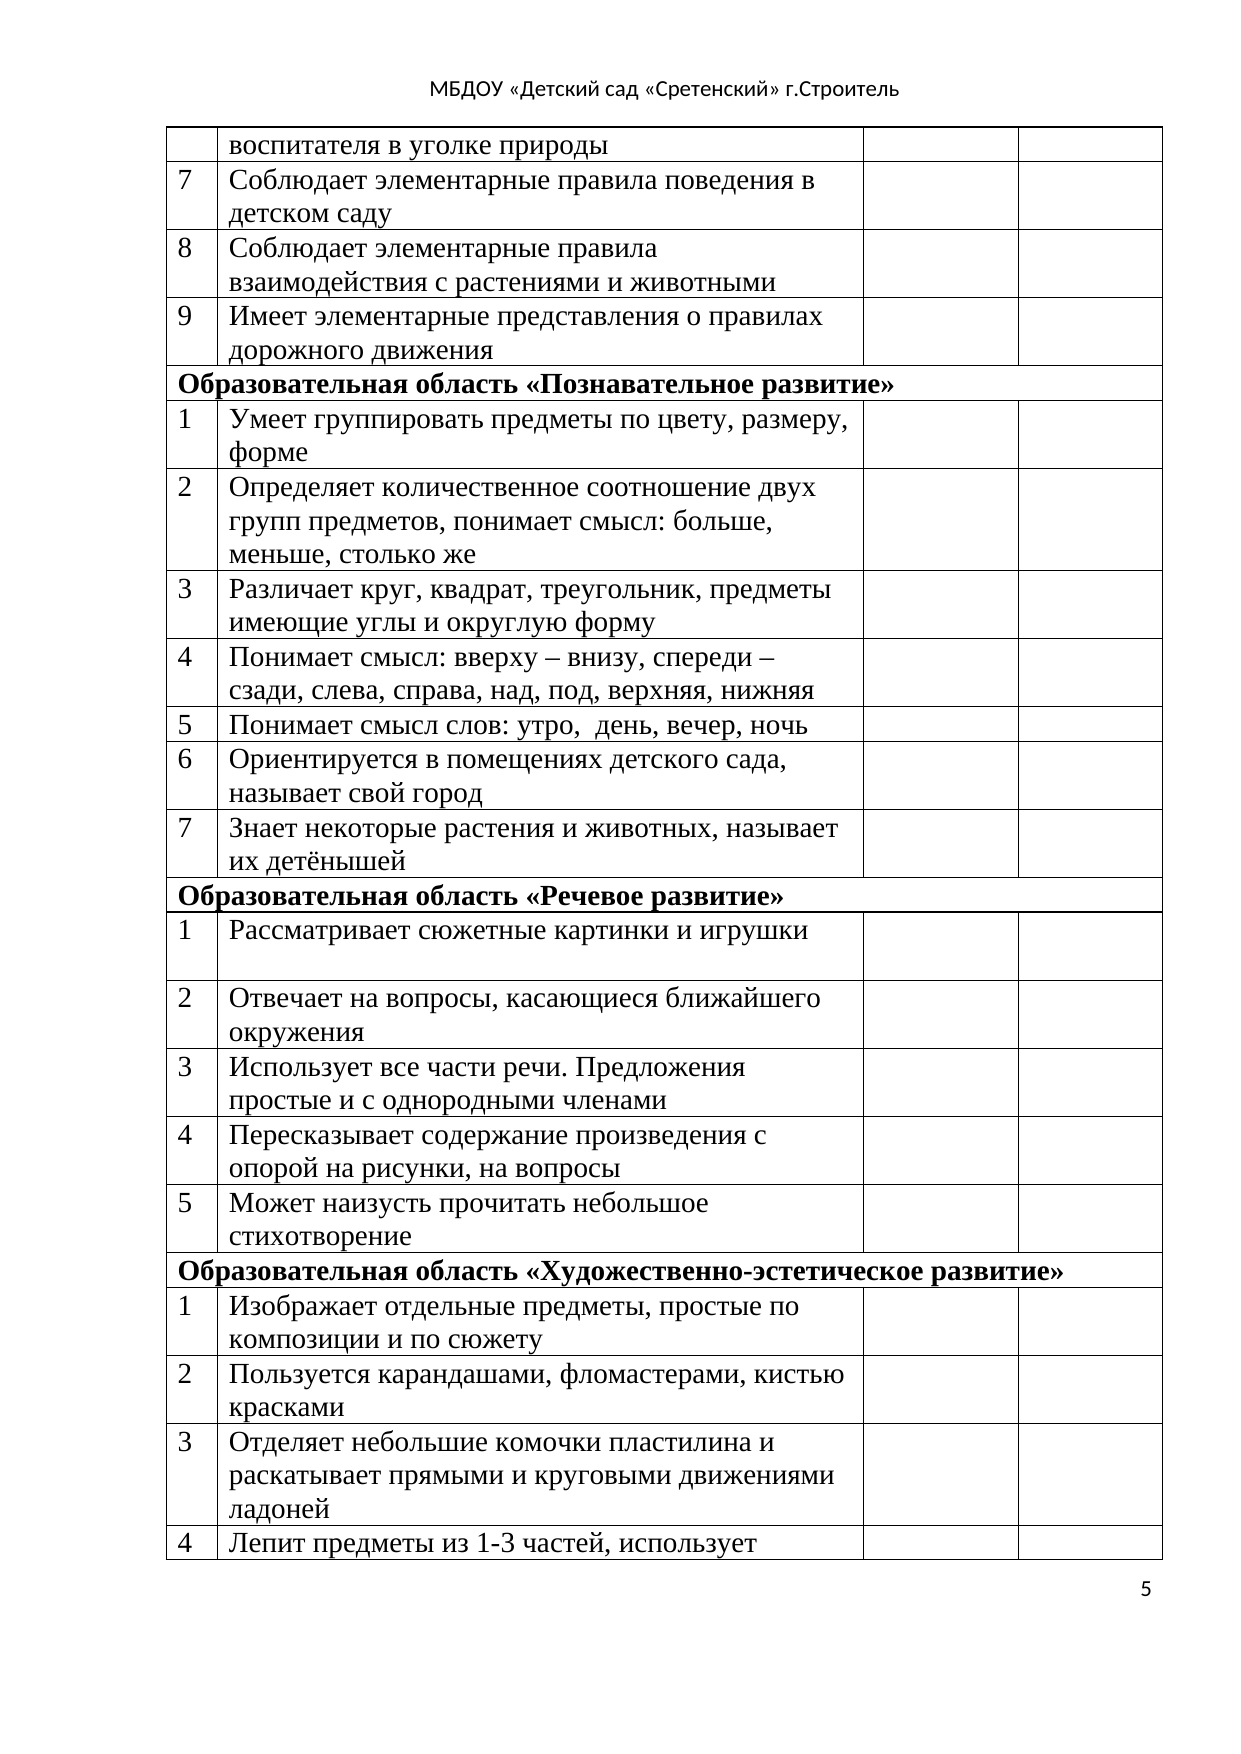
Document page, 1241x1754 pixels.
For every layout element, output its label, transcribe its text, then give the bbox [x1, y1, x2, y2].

table_cell [1019, 1424, 1162, 1524]
table_cell Ориентируется в помещениях детского сада, называет свой город [218, 742, 863, 809]
table_cell 3 [167, 571, 217, 638]
table_cell [864, 298, 1018, 365]
table_cell [864, 707, 1018, 741]
table_cell 1 [167, 1288, 217, 1355]
table_cell [1019, 571, 1162, 638]
table_cell Использует все части речи. Предложения простые и с однородными членами [218, 1049, 863, 1116]
table_cell Образовательная область «Речевое развитие» [167, 878, 1162, 911]
table_cell [864, 742, 1018, 809]
table_cell Умеет группировать предметы по цвету, размеру, форме [218, 401, 863, 468]
table_cell Может наизусть прочитать небольшое стихотворение [218, 1185, 863, 1252]
table_cell Соблюдает элементарные правила поведения в детском саду [218, 162, 863, 229]
table_cell [864, 1185, 1018, 1252]
table_cell [864, 913, 1018, 979]
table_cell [218, 128, 863, 161]
table_cell [864, 401, 1018, 468]
table_cell 2 [167, 469, 217, 570]
table_cell [1019, 1356, 1162, 1423]
table_cell [1019, 1526, 1162, 1559]
table_cell [1019, 707, 1162, 741]
table_cell 9 [167, 298, 217, 365]
table_cell 5 [167, 707, 217, 741]
table_cell 8 [167, 230, 217, 297]
table_cell [1019, 810, 1162, 877]
table_cell [864, 230, 1018, 297]
table_cell [864, 1117, 1018, 1184]
table_cell Пользуется карандашами, фломастерами, кистью красками [218, 1356, 863, 1423]
table_cell Изображает отдельные предметы, простые по композиции и по сюжету [218, 1288, 863, 1355]
table_cell [864, 128, 1018, 161]
table_cell Понимает смысл слов: утро, день, вечер, ночь [218, 707, 863, 741]
table_cell [864, 1049, 1018, 1116]
table_cell [1019, 1288, 1162, 1355]
table_cell [864, 469, 1018, 570]
table_cell [864, 1424, 1018, 1524]
table_cell 7 [167, 810, 217, 877]
table_cell [1019, 230, 1162, 297]
table_cell Имеет элементарные представления о правилах дорожного движения [218, 298, 863, 365]
table_cell [1019, 1117, 1162, 1184]
table_cell 1 [167, 401, 217, 468]
table_cell [864, 1526, 1018, 1559]
table_cell [864, 810, 1018, 877]
table_cell 6 [167, 742, 217, 809]
table_cell [864, 571, 1018, 638]
table_cell Различает круг, квадрат, треугольник, предметы имеющие углы и округлую форму [218, 571, 863, 638]
table_cell Отвечает на вопросы, касающиеся ближайшего окружения [218, 981, 863, 1048]
table_cell 6 [167, 128, 217, 161]
table_cell [1019, 742, 1162, 809]
table_cell 3 [167, 1424, 217, 1524]
table_cell Пересказывает содержание произведения с опорой на рисунки, на вопросы [218, 1117, 863, 1184]
table_cell [1019, 401, 1162, 468]
table_cell Отделяет небольшие комочки пластилина и раскатывает прямыми и круговыми движениями ладоней [218, 1424, 863, 1524]
table_cell [864, 1356, 1018, 1423]
table_cell Рассматривает сюжетные картинки и игрушки [218, 913, 863, 979]
table_cell 4 [167, 639, 217, 706]
table_cell [864, 162, 1018, 229]
table_cell 2 [167, 1356, 217, 1423]
table_cell [1019, 1049, 1162, 1116]
table_cell [1019, 913, 1162, 979]
table_cell Понимает смысл: вверху – внизу, спереди – сзади, слева, справа, над, под, верхняя, нижняя [218, 639, 863, 706]
table_cell 2 [167, 981, 217, 1048]
table_cell Образовательная область «Познавательное развитие» [167, 366, 1162, 400]
table_cell [1019, 639, 1162, 706]
table_cell [864, 981, 1018, 1048]
table_cell [864, 1288, 1018, 1355]
table_cell [1019, 1185, 1162, 1252]
table_cell [1019, 981, 1162, 1048]
table_cell [1019, 298, 1162, 365]
table_cell 4 [167, 1117, 217, 1184]
table_cell [1019, 128, 1162, 161]
table_cell Знает некоторые растения и животных, называет их детёнышей [218, 810, 863, 877]
table_cell 7 [167, 162, 217, 229]
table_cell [218, 1526, 863, 1559]
table_cell Образовательная область «Художественно-эстетическое развитие» [167, 1253, 1162, 1287]
table_cell [1019, 469, 1162, 570]
table_cell [864, 639, 1018, 706]
table_cell 3 [167, 1049, 217, 1116]
table_cell Определяет количественное соотношение двух групп предметов, понимает смысл: больше, меньше, столько же [218, 469, 863, 570]
table_cell 4 [167, 1526, 217, 1559]
table_cell 1 [167, 913, 217, 979]
table_cell 5 [167, 1185, 217, 1252]
table_cell [1019, 162, 1162, 229]
table_cell Соблюдает элементарные правила взаимодействия с растениями и животными [218, 230, 863, 297]
